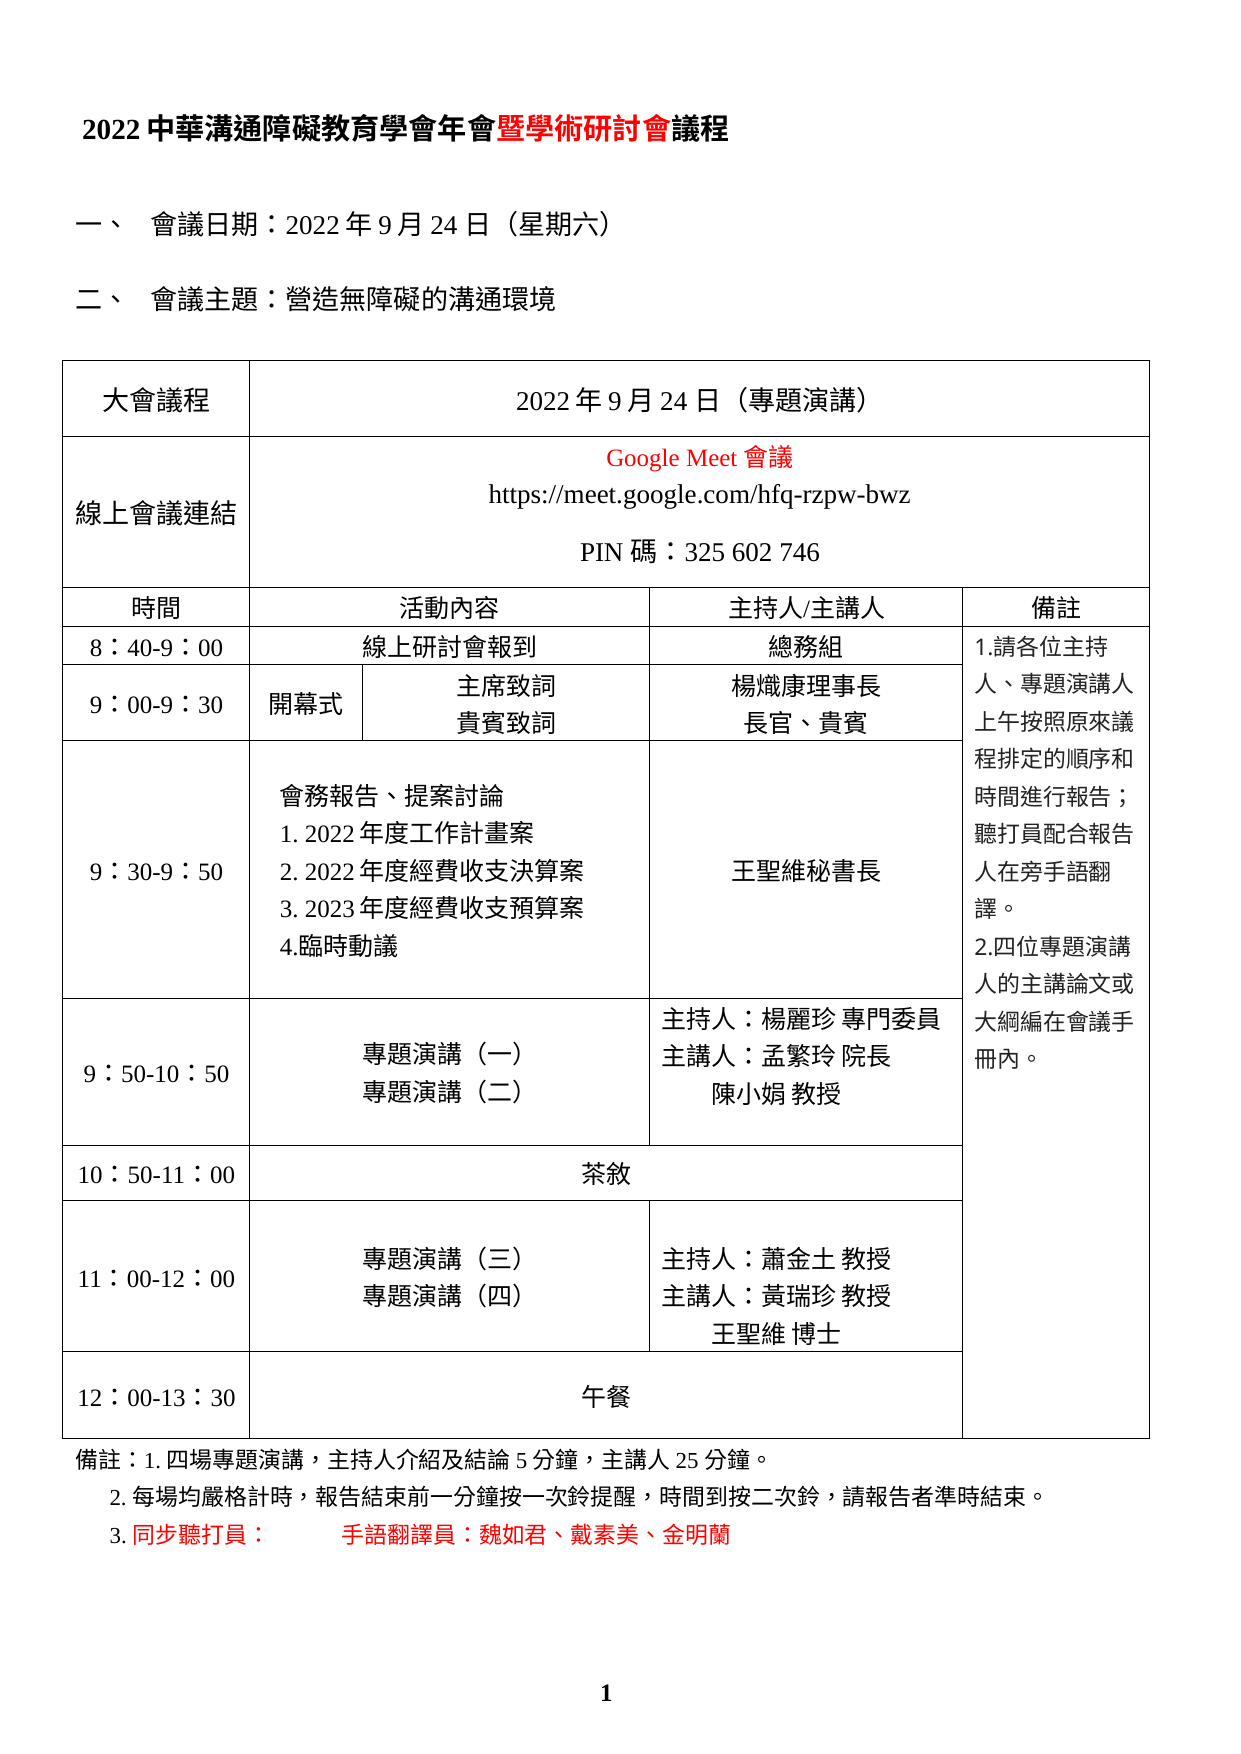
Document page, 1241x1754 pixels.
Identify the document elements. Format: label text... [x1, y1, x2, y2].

table_cell 11：00-12：00 [63, 1201, 249, 1351]
table_cell 主席致詞 貴賓致詞 [363, 665, 649, 740]
table_cell 會務報告、提案討論 1. 2022年度工作計畫案 2. 2022年度經費收支決算案 3. 2023年度經費收支預算案 4.臨時動議 [250, 741, 649, 998]
table_cell 王聖維秘書長 [650, 741, 962, 998]
table_cell 茶敘 [250, 1146, 962, 1200]
table_cell 備註 [963, 588, 1149, 626]
list 會議日期：2022年 9月 24 日（星期六） [75, 185, 1137, 260]
table_cell 主持人：楊麗珍 專門委員 主講人：孟繁玲 院長 陳小娟 教授 [650, 999, 962, 1144]
table_cell 主持人/主講人 [650, 588, 962, 626]
text 備註：1. 四場專題演講，主持人介紹及結論 5 分鐘，主講人 25 分鐘。 [75, 1439, 1137, 1477]
table_header 大會議程 [63, 361, 249, 436]
table_cell 活動內容 [250, 588, 649, 626]
table_cell 楊熾康理事長 長官、貴賓 [650, 665, 962, 740]
text 3. 同步聽打員： 手語翻譯員：魏如君、戴素美、金明蘭 [75, 1514, 1137, 1552]
table_cell 10：50-11：00 [63, 1146, 249, 1200]
text 2022中華溝通障礙教育學會年會暨學術研討會議程 [31, 89, 1240, 164]
table_cell 總務組 [650, 627, 962, 664]
table_cell 線上會議連結 [63, 437, 249, 587]
table_cell 9：00-9：30 [63, 665, 249, 740]
list 會議主題：營造無障礙的溝通環境 [75, 260, 1137, 335]
table_cell 專題演講（三） 專題演講（四） [250, 1201, 649, 1351]
table_cell 9：50-10：50 [63, 999, 249, 1144]
table_cell 12：00-13：30 [63, 1352, 249, 1438]
table_cell 線上研討會報到 [250, 627, 649, 664]
table_cell 主持人：蕭金土 教授 主講人：黃瑞珍 教授 王聖維 博士 [650, 1201, 962, 1351]
table_cell 8：40-9：00 [63, 627, 249, 664]
table_cell 專題演講（一） 專題演講（二） [250, 999, 649, 1144]
text 2. 每場均嚴格計時，報告結束前一分鐘按一次鈴提醒，時間到按二次鈴，請報告者準時結束。 [75, 1477, 1137, 1514]
table_cell Google Meet 會議 https://meet.google.com/hfq-rzpw-bwz PIN 碼： [250, 437, 1149, 587]
table_cell 9：30-9：50 [63, 741, 249, 998]
table_header 2022年9月 24 日（專題演講） [250, 361, 1149, 436]
table_cell 時間 [63, 588, 249, 626]
table_cell 開幕式 [250, 665, 362, 740]
table_cell 1.請各位主持人、專題演講人上午按照原來議程排定的順序和時間進行報告；聽打員配合報告人在旁手語翻譯。 2.四位專題演講人的主講論文或大綱編在會議手冊內。 [963, 627, 1149, 1438]
table_cell 午餐 [250, 1352, 962, 1438]
